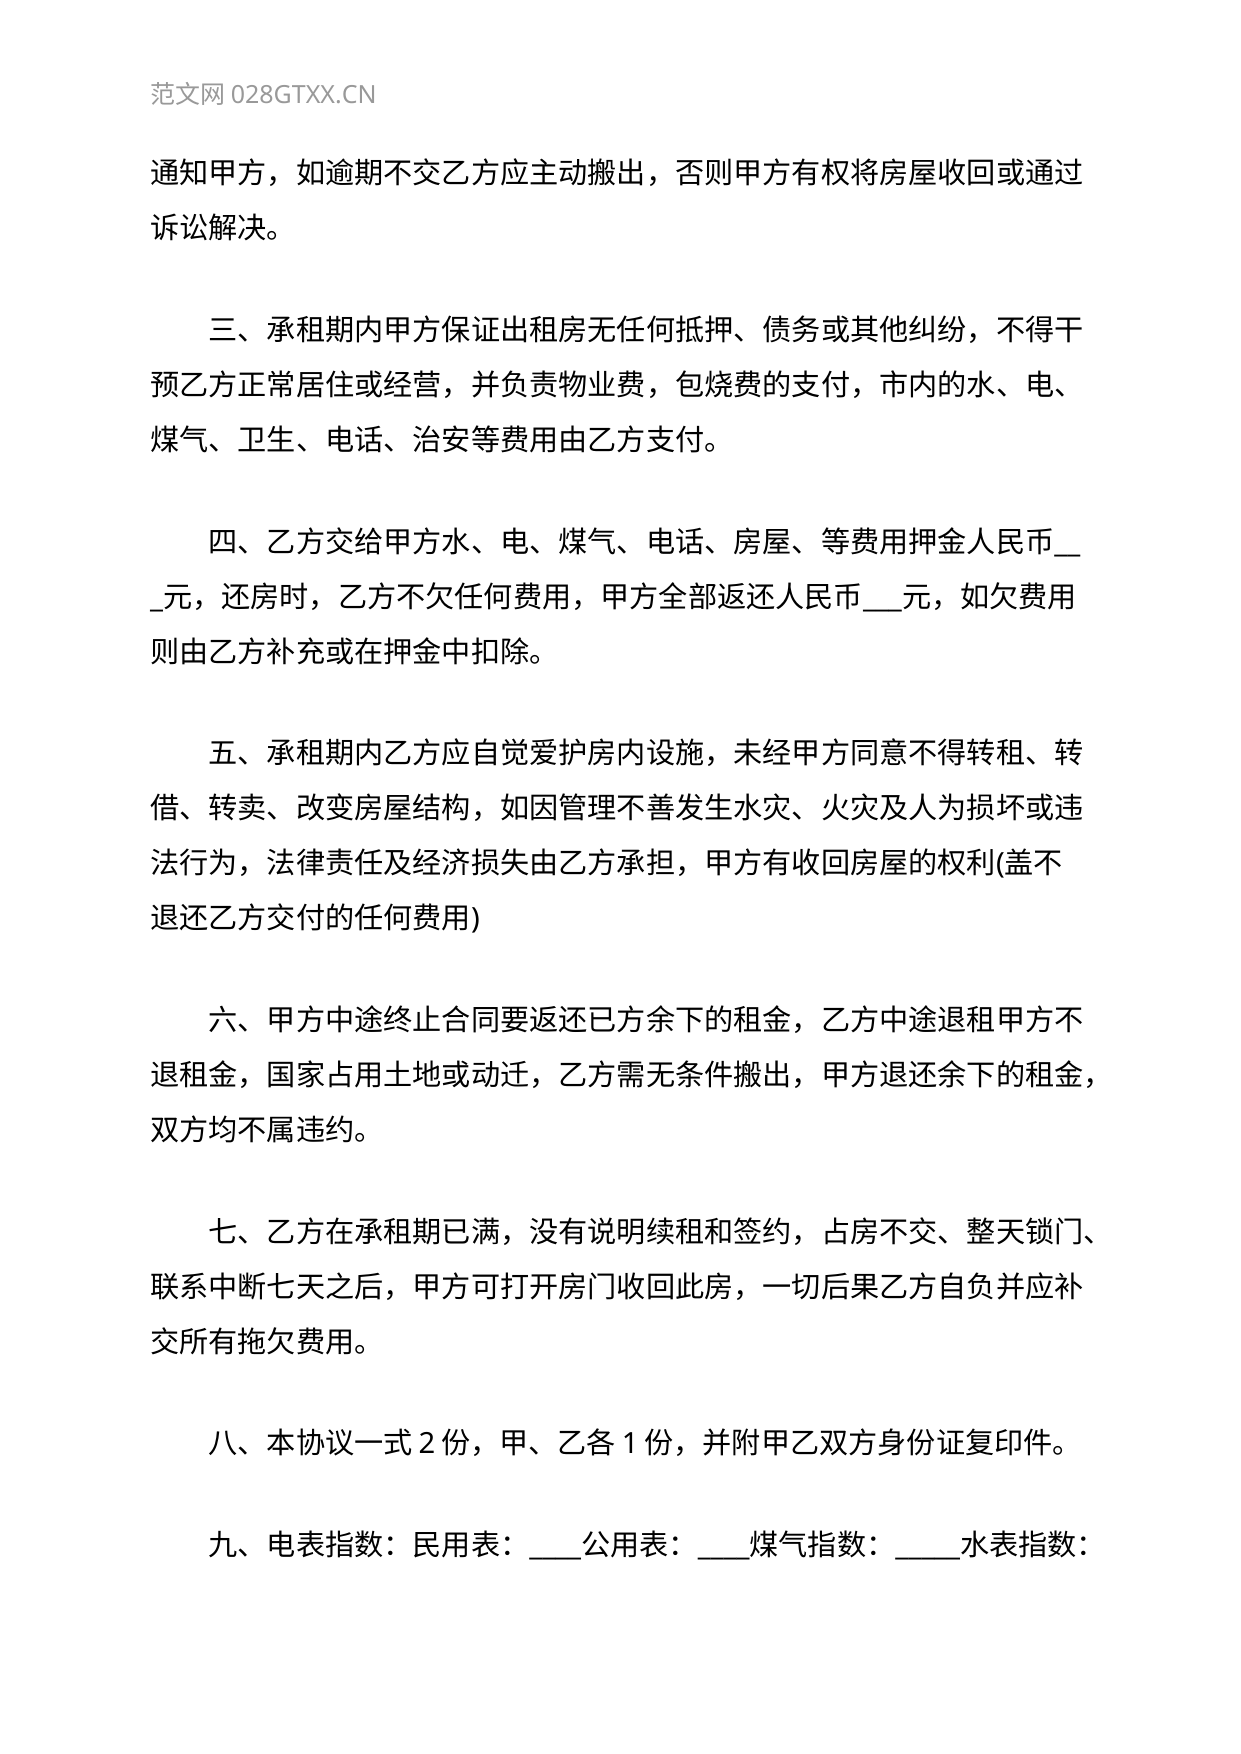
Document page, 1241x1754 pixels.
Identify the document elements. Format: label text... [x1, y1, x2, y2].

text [150, 1522, 1090, 1564]
text 四、乙方交给甲方水、电、煤气、电话、房屋、等费用押金人民币___元，还房时，乙方不欠任何费用，甲方全部返还人民币___元，如欠费用则由乙方补充或在押金中扣除。 [150, 518, 1090, 671]
text 五、承租期内乙方应自觉爱护房内设施，未经甲方同意不得转租、转借、转卖、改变房屋结构，如因管理不善发生水灾、火灾及人为损坏或违法行为，法律责任及经济损失由乙方承担，甲方有收回房屋的权利(盖不退还乙方交付的任何费用) [150, 730, 1090, 937]
text 八、本协议一式2份，甲、乙各1份，并附甲乙双方身份证复印件。 [150, 1420, 1090, 1462]
text 七、乙方在承租期已满，没有说明续租和签约，占房不交、整天锁门、联系中断七天之后，甲方可打开房门收回此房，一切后果乙方自负并应补交所有拖欠费用。 [150, 1208, 1090, 1360]
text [150, 150, 1090, 247]
text 六、甲方中途终止合同要返还已方余下的租金，乙方中途退租甲方不退租金，国家占用土地或动迁，乙方需无条件搬出，甲方退还余下的租金，双方均不属违约。 [150, 997, 1090, 1149]
text 三、承租期内甲方保证出租房无任何抵押、债务或其他纠纷，不得干预乙方正常居住或经营，并负责物业费，包烧费的支付，市内的水、电、煤气、卫生、电话、治安等费用由乙方支付。 [150, 307, 1090, 459]
